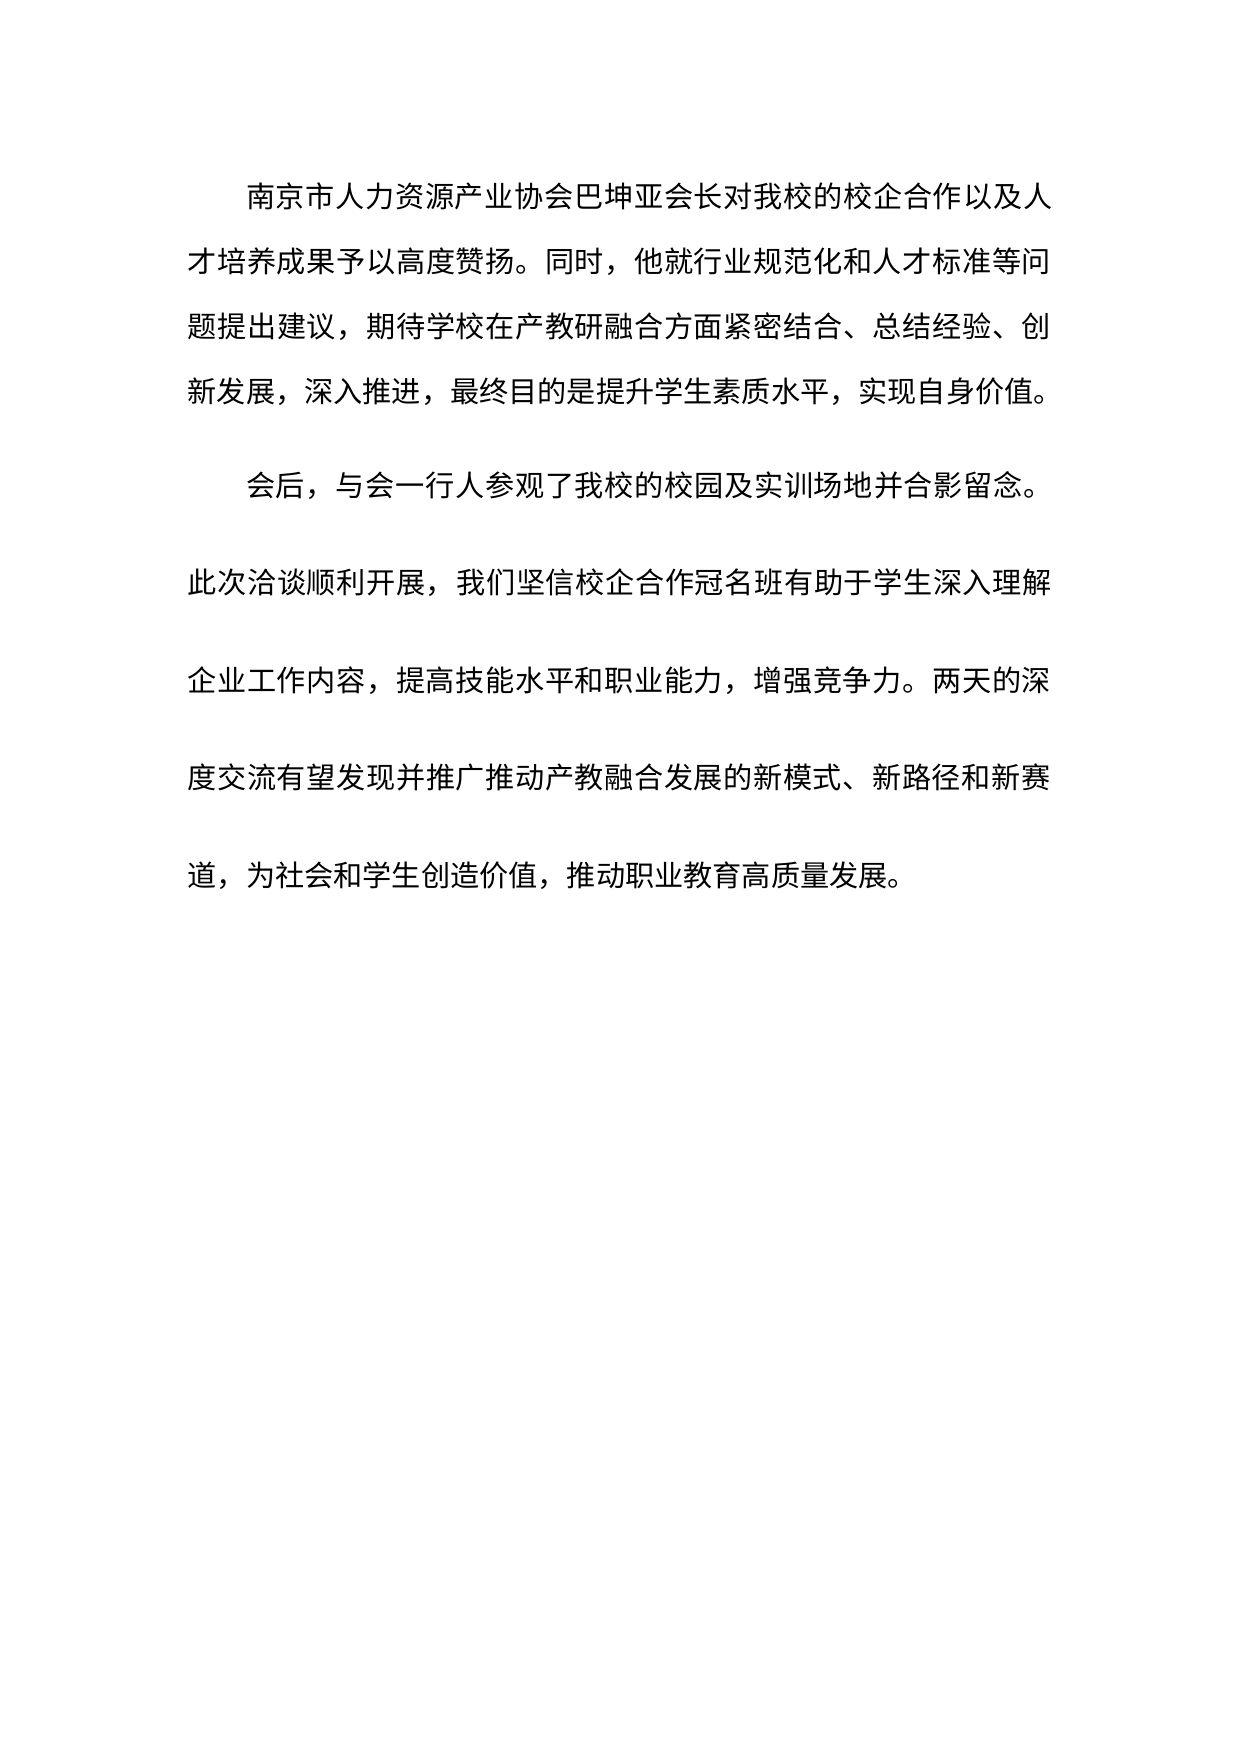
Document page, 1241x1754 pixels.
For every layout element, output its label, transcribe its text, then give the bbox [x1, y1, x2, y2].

text 会后，与会一行人参观了我校的校园及实训场地并合影留念。此次洽谈顺利开展，我们坚信校企合作冠名班有助于学生深入理解企业工作内容，提高技能水平和职业能力，增强竞争力。两天的深度交流有望发现并推广推动产教融合发展的新模式、新路径和新赛道，为社会和学生创造价值，推动职业教育高质量发展。 [187, 451, 1053, 906]
text 南京市人力资源产业协会巴坤亚会长对我校的校企合作以及人才培养成果予以高度赞扬。同时，他就行业规范化和人才标准等问题提出建议，期待学校在产教研融合方面紧密结合、总结经验、创新发展，深入推进，最终目的是提升学生素质水平，实现自身价值。 [187, 162, 1053, 422]
